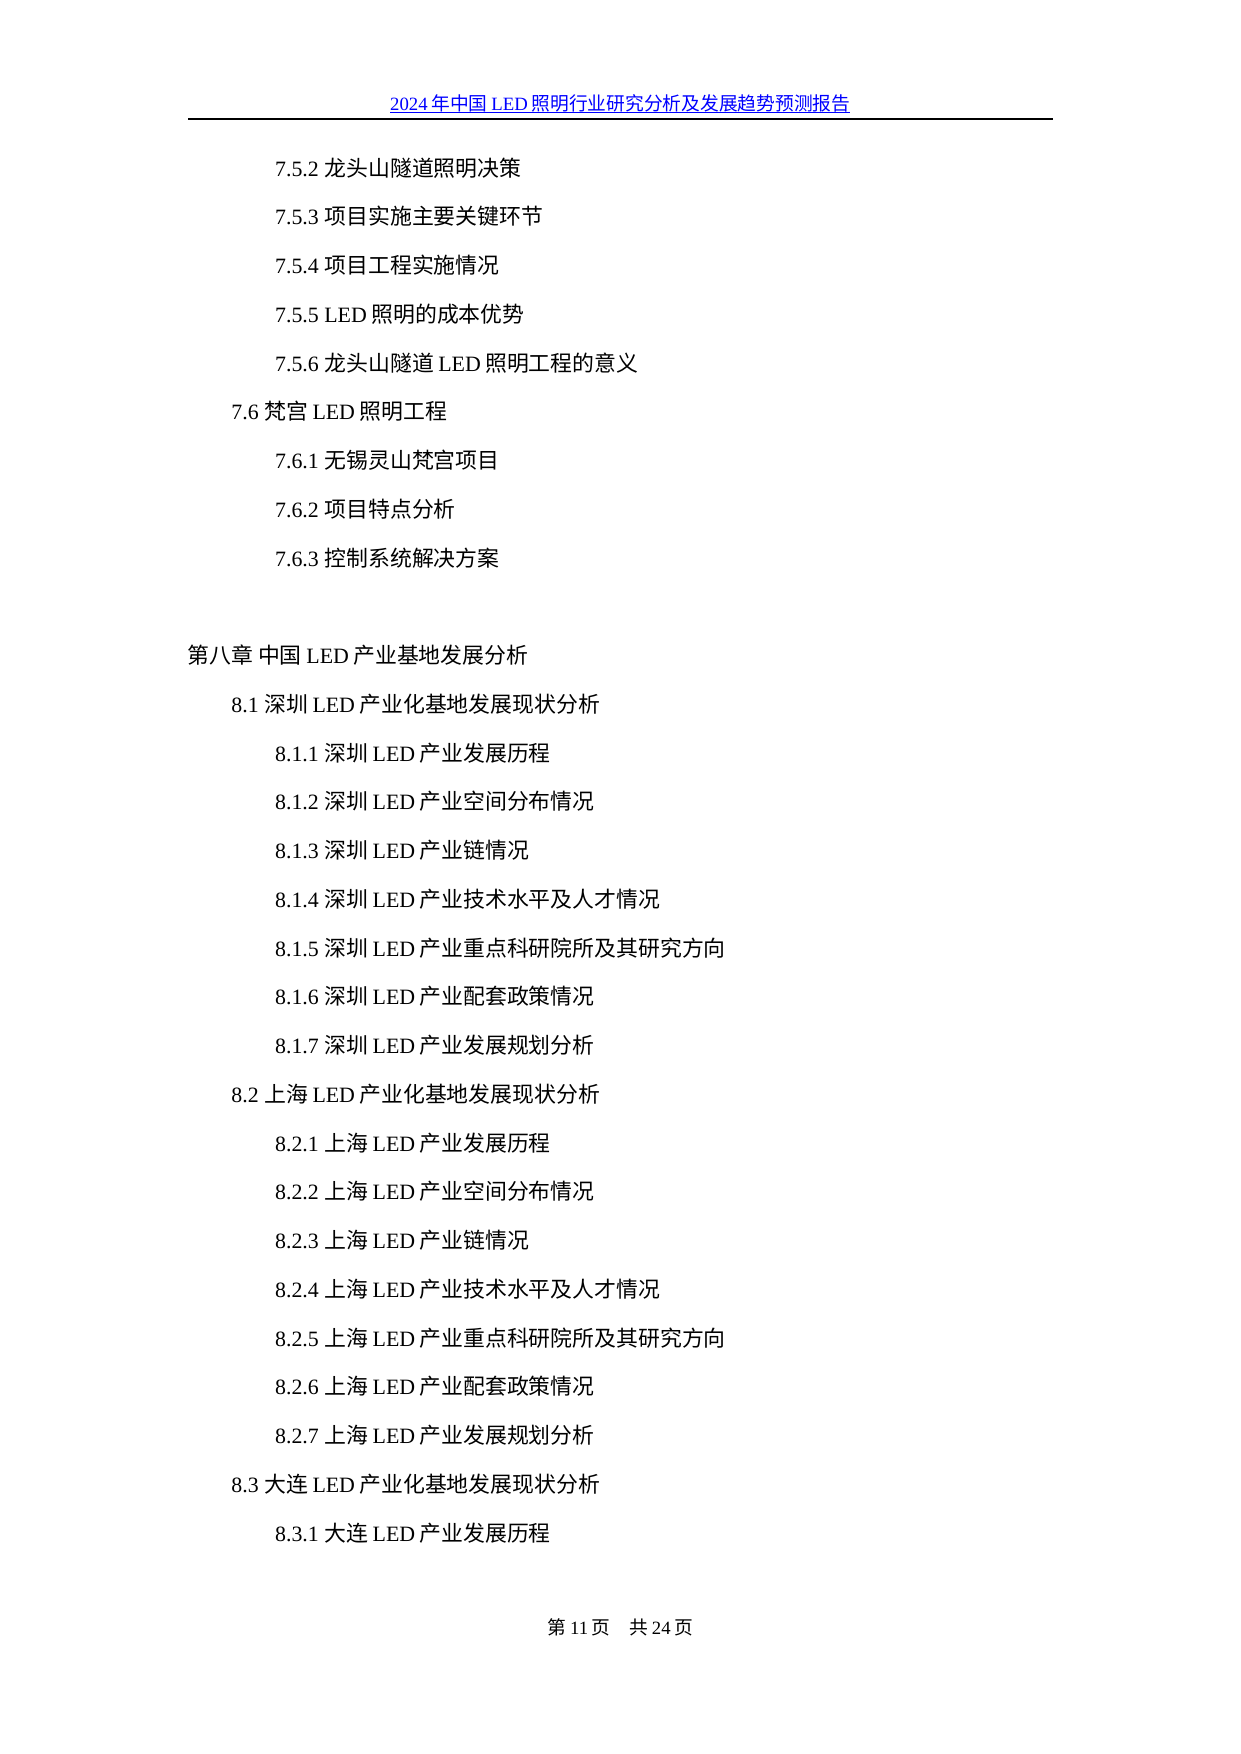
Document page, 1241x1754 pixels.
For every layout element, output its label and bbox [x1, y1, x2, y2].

text [187, 150, 1053, 1548]
